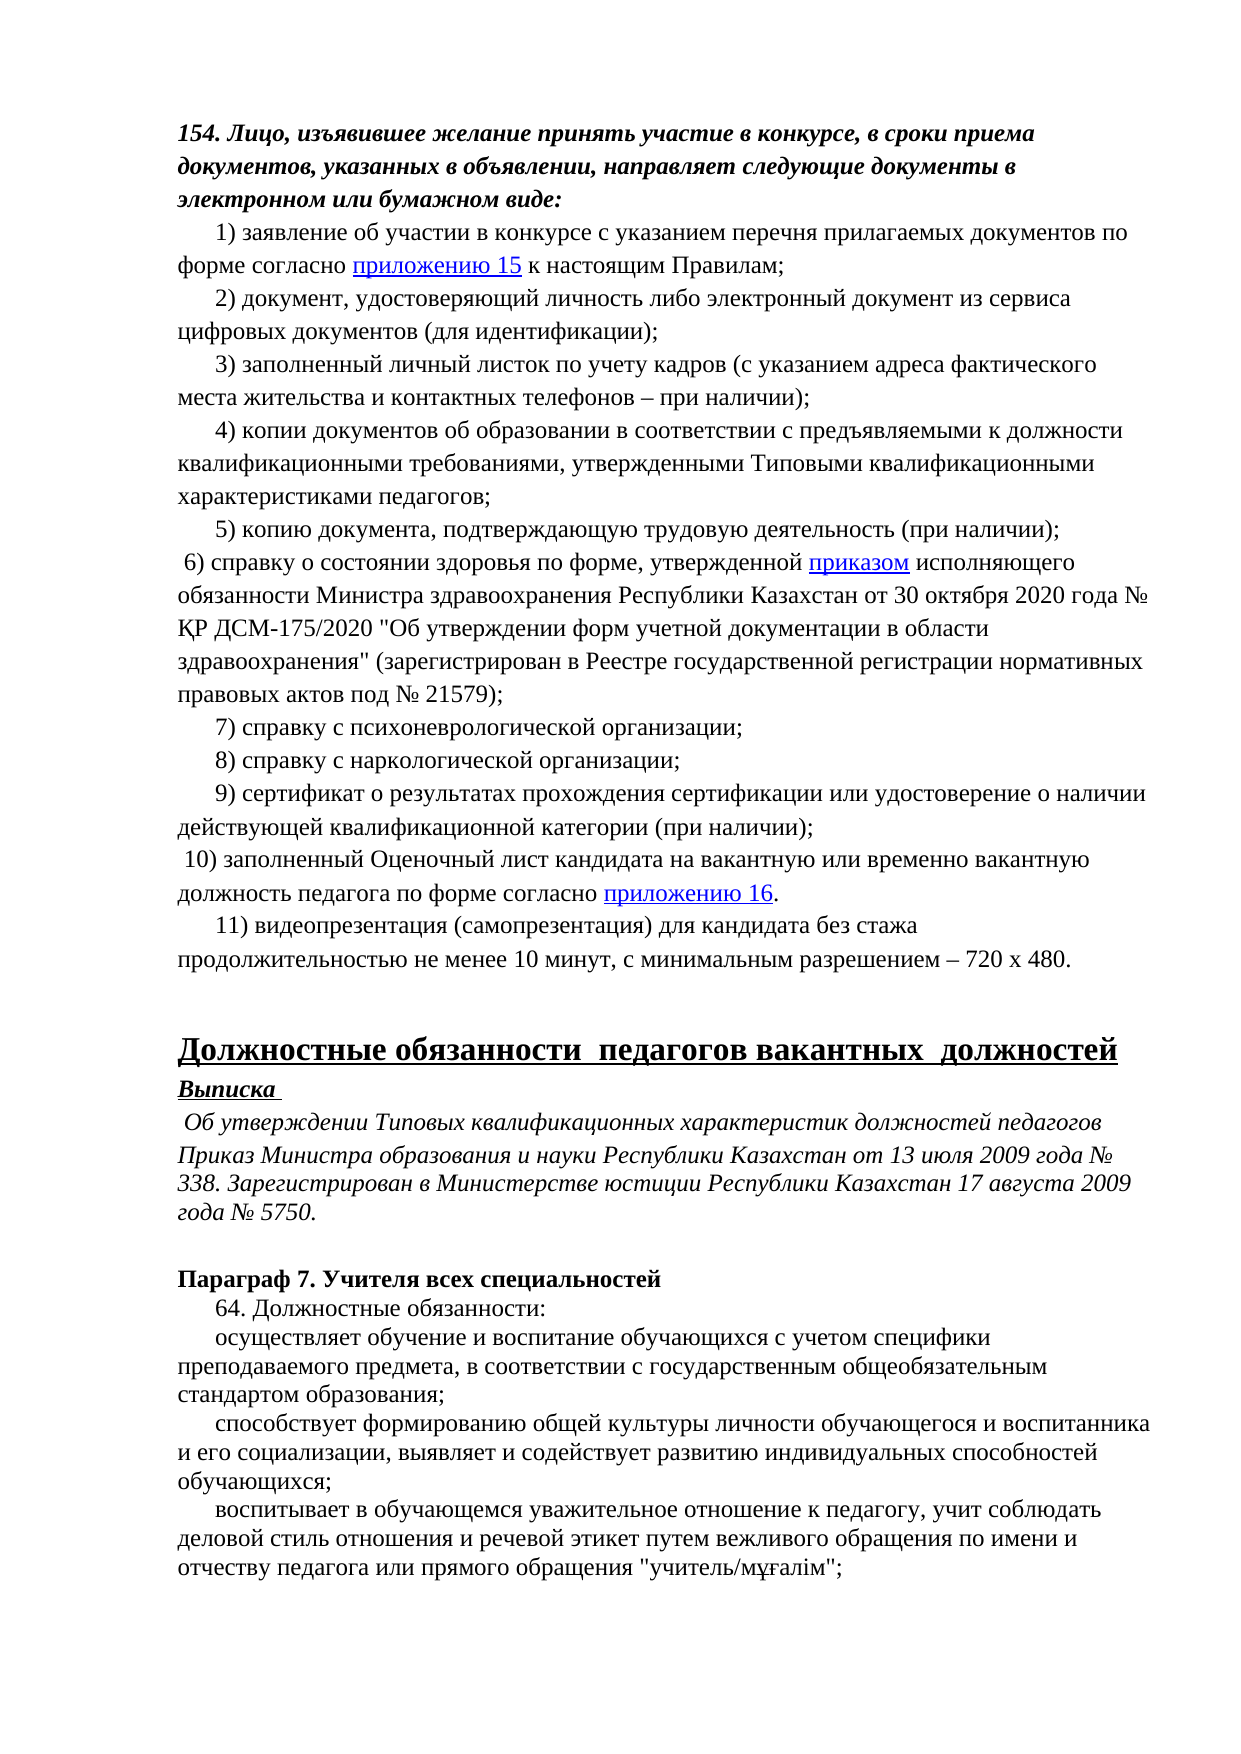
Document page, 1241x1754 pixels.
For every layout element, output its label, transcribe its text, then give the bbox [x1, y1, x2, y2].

text 6) справку о состоянии здоровья по форме, утвержденной приказом исполняющего обязанности Министра здравоохранения Республики Казахстан от 30 октября 2020 года № ҚР ДСМ-175/2020 "Об утверждении форм учетной документации в области здравоохранения" (зарегистрирован в Реестре государственной регистрации нормативных правовых актов под № 21579); [177, 547, 1152, 708]
text 154. Лицо, изъявившее желание принять участие в конкурсе, в сроки приема документов, указанных в объявлении, направляет следующие документы в электронном или бумажном виде: [177, 118, 1152, 213]
subtitle Должностные обязанности педагогов вакантных должностей [177, 1030, 1152, 1068]
subtitle Параграф 7. Учителя всех специальностей [177, 1264, 1152, 1293]
text 8) справку с наркологической организации; [177, 746, 1152, 774]
text 11) видеопрезентация (самопрезентация) для кандидата без стажа продолжительностью не менее 10 минут, с минимальным разрешением – 720 x 480. [177, 911, 1152, 972]
text 9) сертификат о результатах прохождения сертификации или удостоверение о наличии действующей квалификационной категории (при наличии); [177, 778, 1152, 840]
text 3) заполненный личный листок по учету кадров (с указанием адреса фактического места жительства и контактных телефонов – при наличии); [177, 349, 1152, 411]
text Приказ Министра образования и науки Республики Казахстан от 13 июля 2009 года № 338. Зарегистрирован в Министерстве юстиции Республики Казахстан 17 августа 2009 года № 5750. [177, 1140, 1152, 1226]
text 7) справку с психоневрологической организации; [177, 712, 1152, 741]
subtitle Об утверждении Типовых квалификационных характеристик должностей педагогов [177, 1107, 1152, 1136]
text 1) заявление об участии в конкурсе с указанием перечня прилагаемых документов по форме согласно приложению 15 к настоящим Правилам; [177, 217, 1152, 279]
text 2) документ, удостоверяющий личность либо электронный документ из сервиса цифровых документов (для идентификации); [177, 283, 1152, 345]
text воспитывает в обучающемся уважительное отношение к педагогу, учит соблюдать деловой стиль отношения и речевой этикет путем вежливого обращения по имени и отчеству педагога или прямого обращения "учитель/мұғалім"; [177, 1494, 1152, 1581]
text 4) копии документов об образовании в соответствии с предъявляемыми к должности квалификационными требованиями, утвержденными Типовыми квалификационными характеристиками педагогов; [177, 415, 1152, 510]
text 10) заполненный Оценочный лист кандидата на вакантную или временно вакантную должность педагога по форме согласно приложению 16. [177, 844, 1152, 906]
text способствует формированию общей культуры личности обучающегося и воспитанника и его социализации, выявляет и содействует развитию индивидуальных способностей обучающихся; [177, 1408, 1152, 1494]
text 5) копию документа, подтверждающую трудовую деятельность (при наличии); [177, 514, 1152, 543]
text осуществляет обучение и воспитание обучающихся с учетом специфики преподаваемого предмета, в соответствии с государственным общеобязательным стандартом образования; [177, 1322, 1152, 1408]
subtitle Выписка [177, 1074, 1152, 1102]
text 64. Должностные обязанности: [177, 1293, 1152, 1322]
